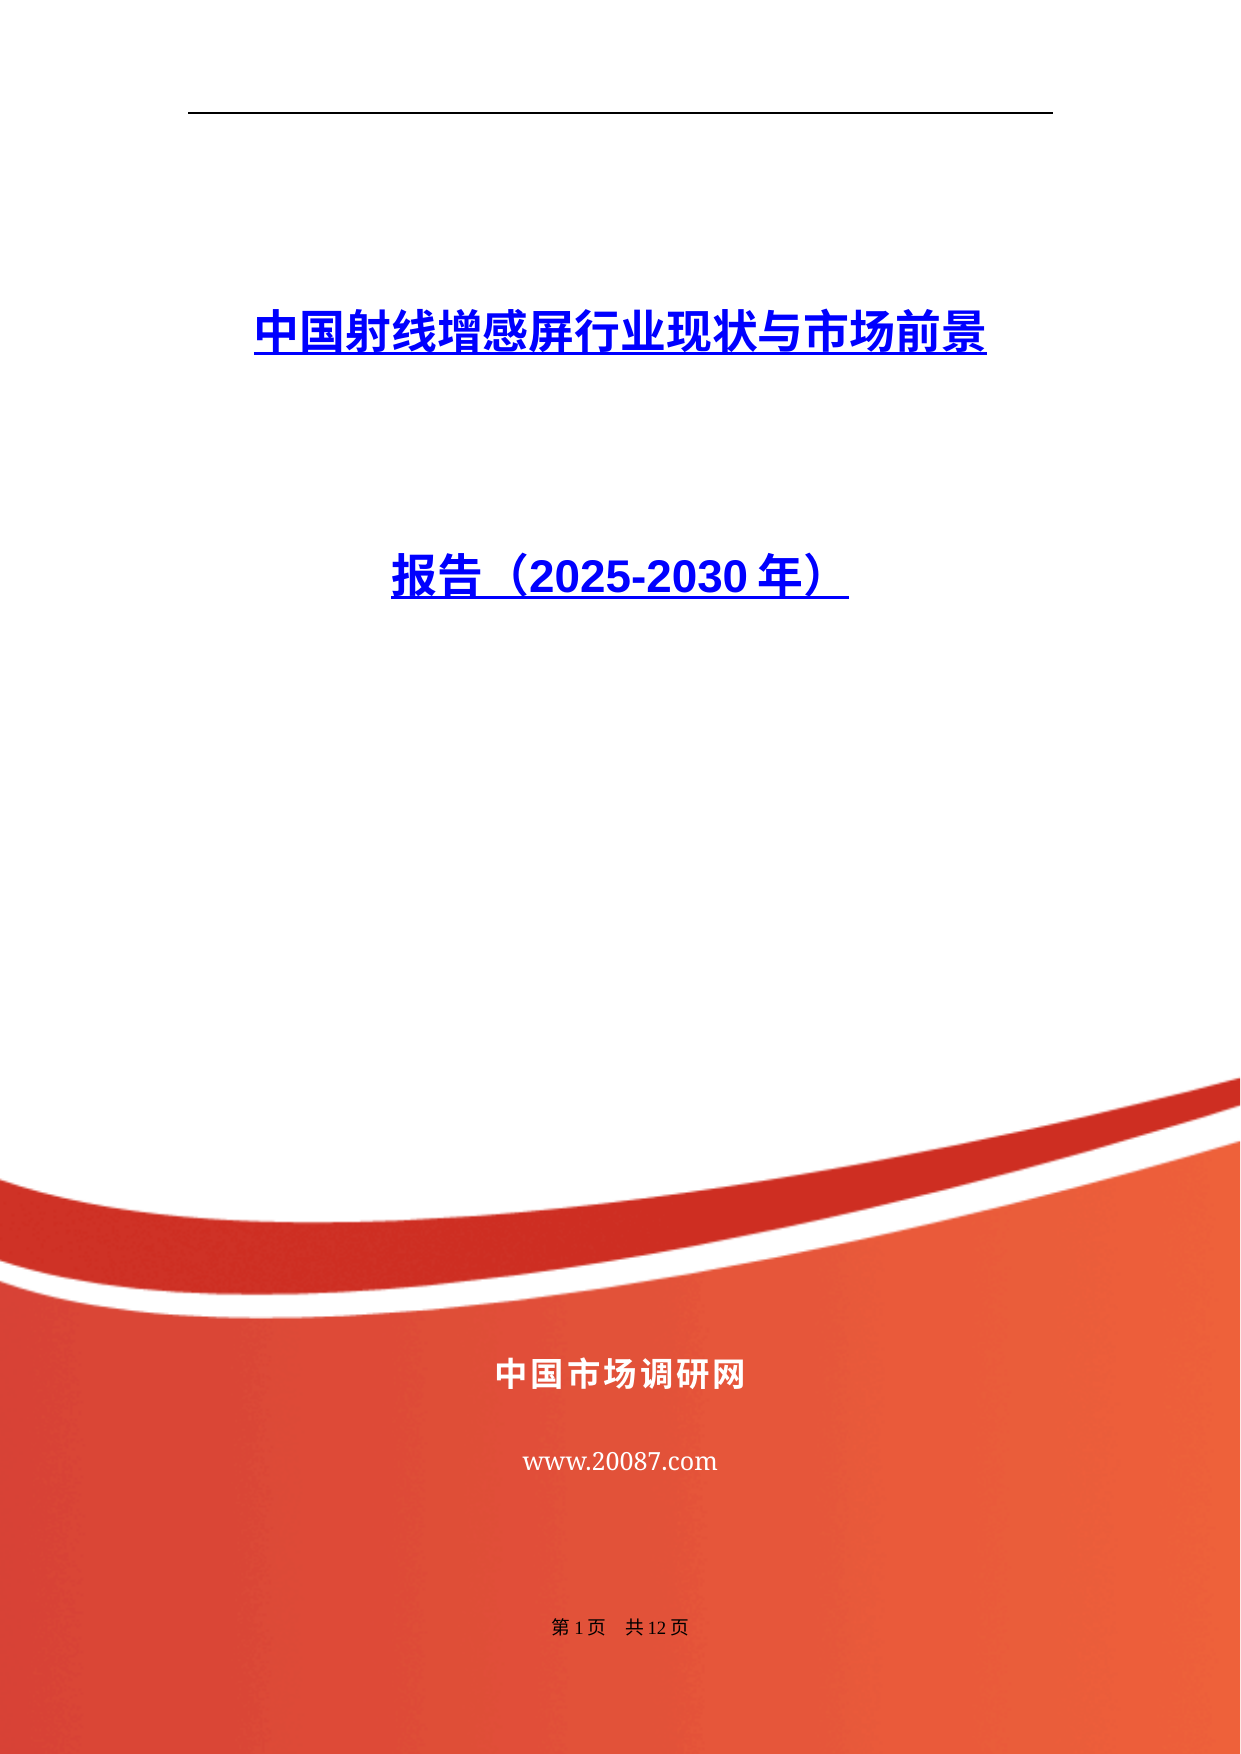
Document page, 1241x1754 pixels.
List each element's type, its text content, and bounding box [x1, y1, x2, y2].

picture [0, 1006, 1241, 1754]
table_header 中国射线增感屏行业现状与市场前景报告（2025-2030年） [188, 207, 1053, 773]
text www.20087.com [187, 1428, 1053, 1493]
subtitle 中国市场调研网 [187, 1339, 1053, 1404]
